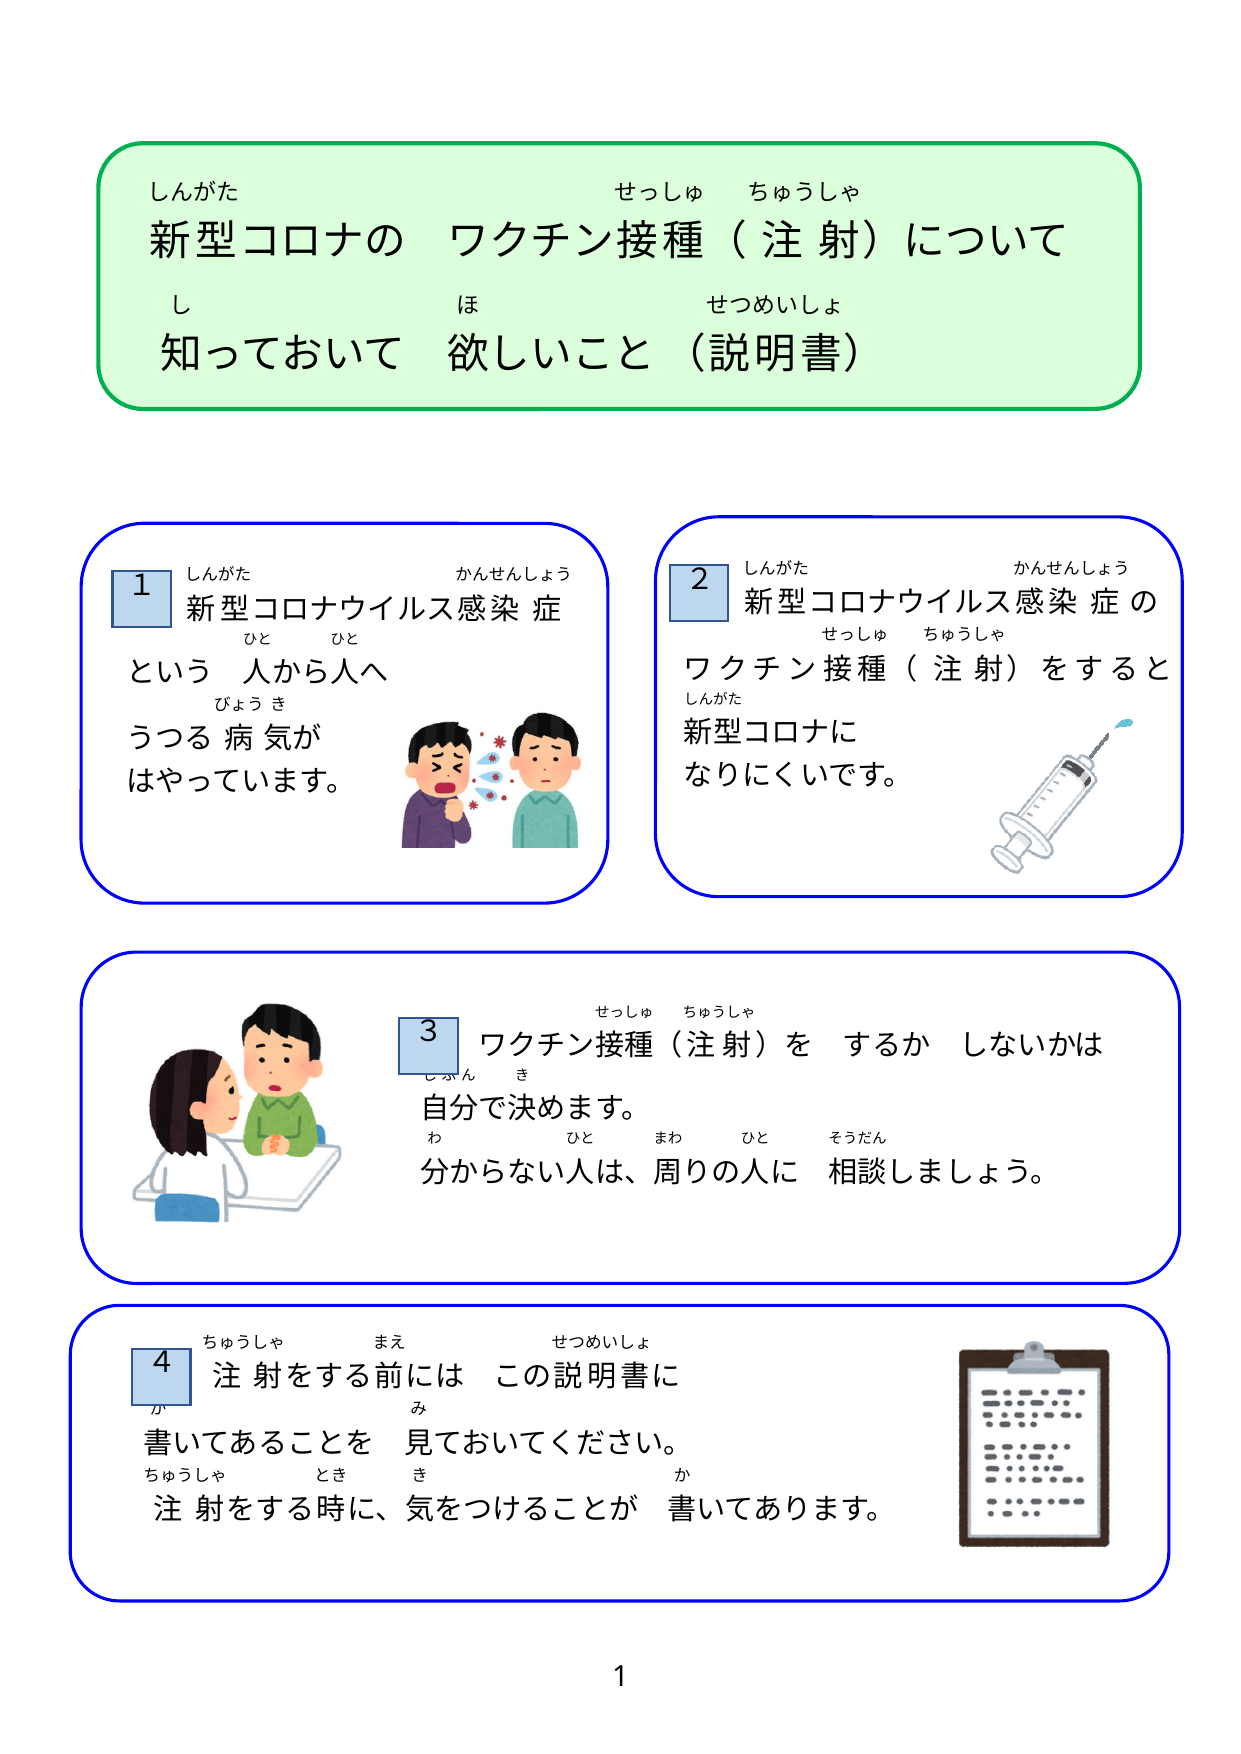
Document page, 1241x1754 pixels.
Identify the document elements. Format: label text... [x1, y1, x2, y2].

picture [123, 1000, 349, 1226]
picture [398, 708, 584, 848]
text っておいて しいこと （） [118, 277, 1122, 389]
picture [981, 715, 1144, 878]
picture [956, 1338, 1114, 1551]
text コロナの ワクチン（）について [118, 164, 1122, 277]
